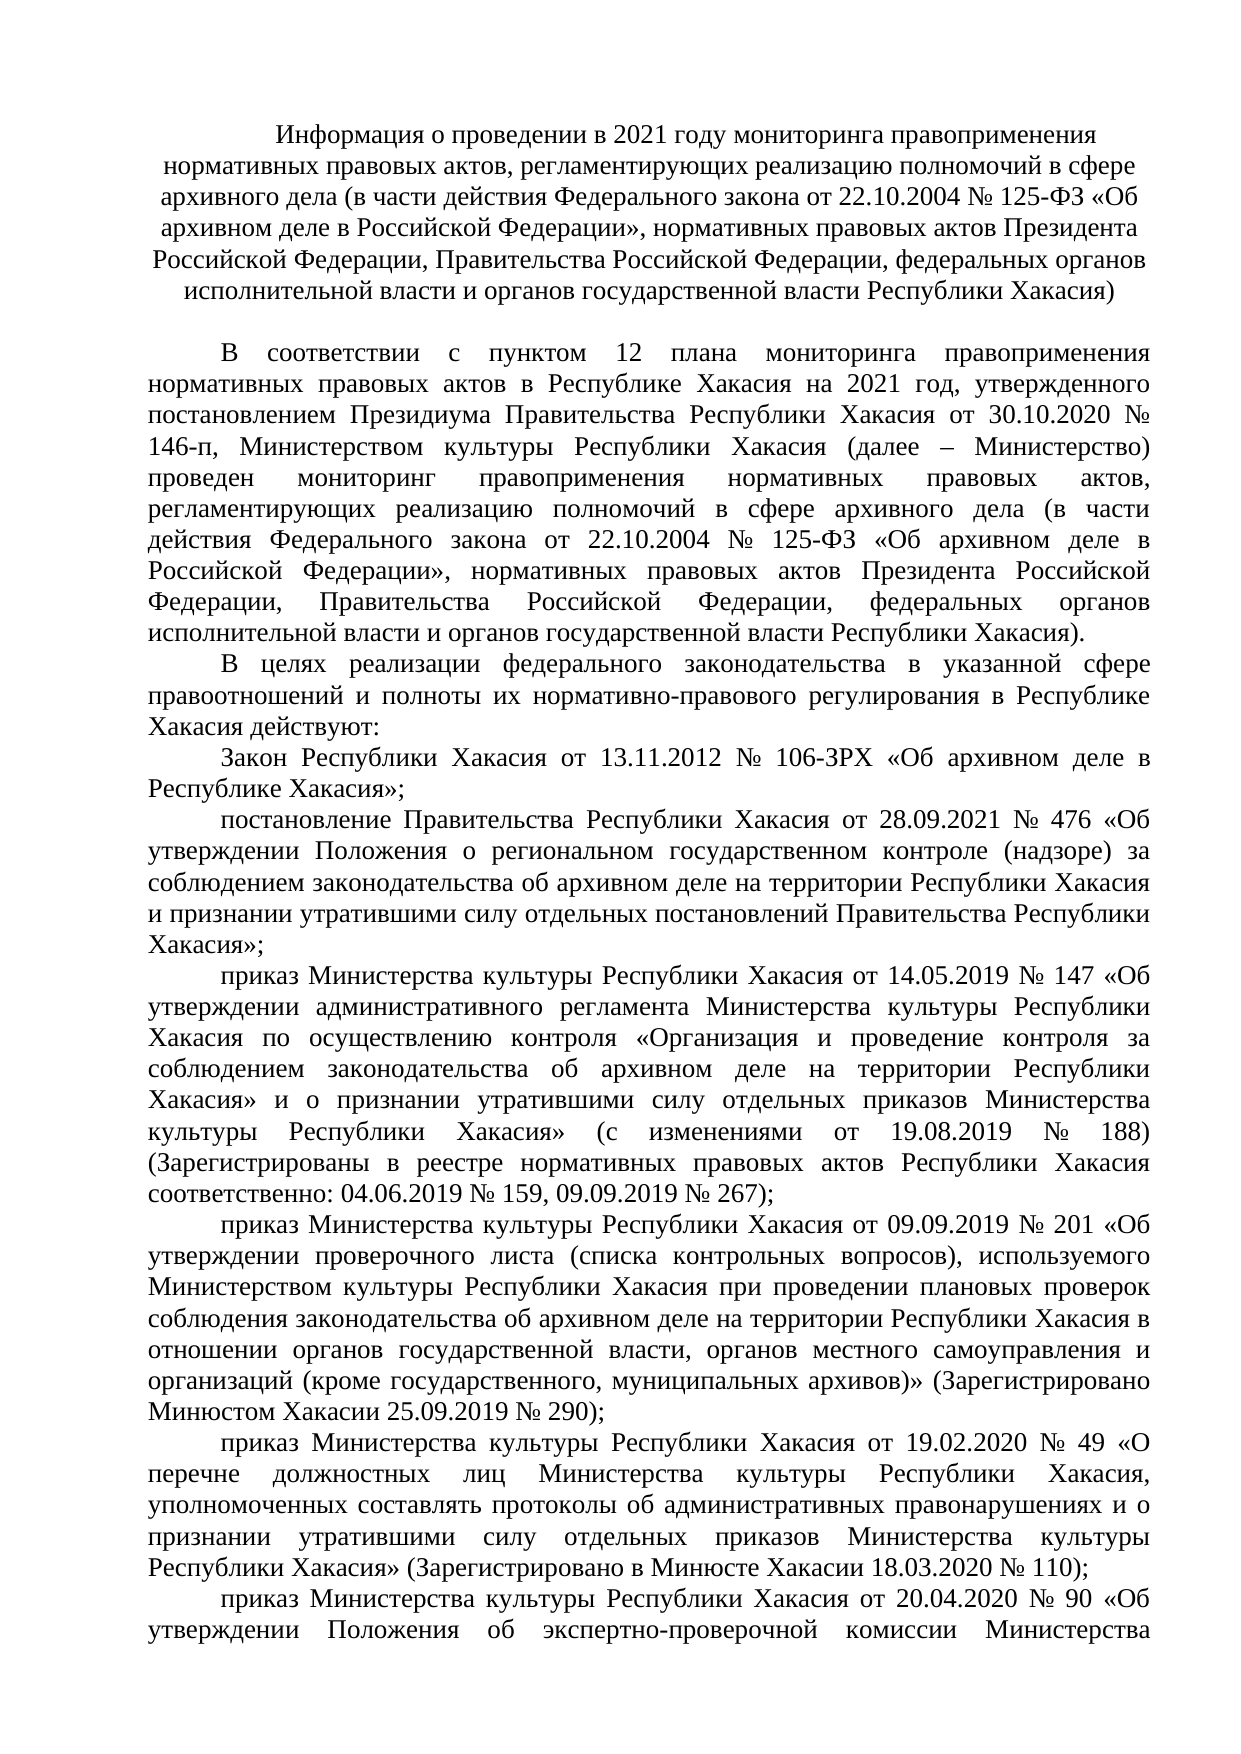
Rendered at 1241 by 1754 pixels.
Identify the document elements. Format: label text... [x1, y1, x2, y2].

text приказ Министерства культуры Республики Хакасия от 14.05.2019 № 147 «Об утверждении административного регламента Министерства культуры Республики Хакасия по осуществлению контроля «Организация и проведение контроля за соблюдением законодательства об архивном деле на территории Республики Хакасия» и о признании утратившими силу отдельных приказов Министерства культуры Республики Хакасия» (с изменениями от 19.08.2019 № 188) (Зарегистрированы в реестре нормативных правовых актов Республики Хакасия соответственно: 04.06.2019 № 159, 09.09.2019 № 267); [148, 959, 1152, 1208]
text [148, 1582, 1152, 1644]
text приказ Министерства культуры Республики Хакасия от 19.02.2020 № 49 «О перечне должностных лиц Министерства культуры Республики Хакасия, уполномоченных составлять протоколы об административных правонарушениях и о признании утратившими силу отдельных приказов Министерства культуры Республики Хакасия» (Зарегистрировано в Минюсте Хакасии 18.03.2020 № 110); [148, 1426, 1152, 1582]
text В соответствии с пунктом 12 плана мониторинга правоприменения нормативных правовых актов в Республике Хакасия на 2021 год, утвержденного постановлением Президиума Правительства Республики Хакасия от 30.10.2020 № 146-п, Министерством культуры Республики Хакасия (далее – Министерство) проведен мониторинг правоприменения нормативных правовых актов, регламентирующих реализацию полномочий в сфере архивного дела (в части действия Федерального закона от 22.10.2004 № 125-ФЗ «Об архивном деле в Российской Федерации», нормативных правовых актов Президента Российской Федерации, Правительства Российской Федерации, федеральных органов исполнительной власти и органов государственной власти Республики Хакасия). [148, 336, 1152, 648]
text приказ Министерства культуры Республики Хакасия от 09.09.2019 № 201 «Об утверждении проверочного листа (списка контрольных вопросов), используемого Министерством культуры Республики Хакасия при проведении плановых проверок соблюдения законодательства об архивном деле на территории Республики Хакасия в отношении органов государственной власти, органов местного самоуправления и организаций (кроме государственного, муниципальных архивов)» (Зарегистрировано Минюстом Хакасии 25.09.2019 № 290); [148, 1208, 1152, 1426]
text Закон Республики Хакасия от 13.11.2012 № 106-ЗРХ «Об архивном деле в Республике Хакасия»; [148, 741, 1152, 803]
text постановление Правительства Республики Хакасия от 28.09.2021 № 476 «Об утверждении Положения о региональном государственном контроле (надзоре) за соблюдением законодательства об архивном деле на территории Республики Хакасия и признании утратившими силу отдельных постановлений Правительства Республики Хакасия»; [148, 803, 1152, 959]
text В целях реализации федерального законодательства в указанной сфере правоотношений и полноты их нормативно-правового регулирования в Республике Хакасия действуют: [148, 648, 1152, 741]
text Информация о проведении в 2021 году мониторинга правоприменения нормативных правовых актов, регламентирующих реализацию полномочий в сфере архивного дела (в части действия Федерального закона от 22.10.2004 № 125-ФЗ «Об архивном деле в Российской Федерации», нормативных правовых актов Президента Российской Федерации, Правительства Российской Федерации, федеральных органов исполнительной власти и органов государственной власти Республики Хакасия) [148, 118, 1152, 305]
